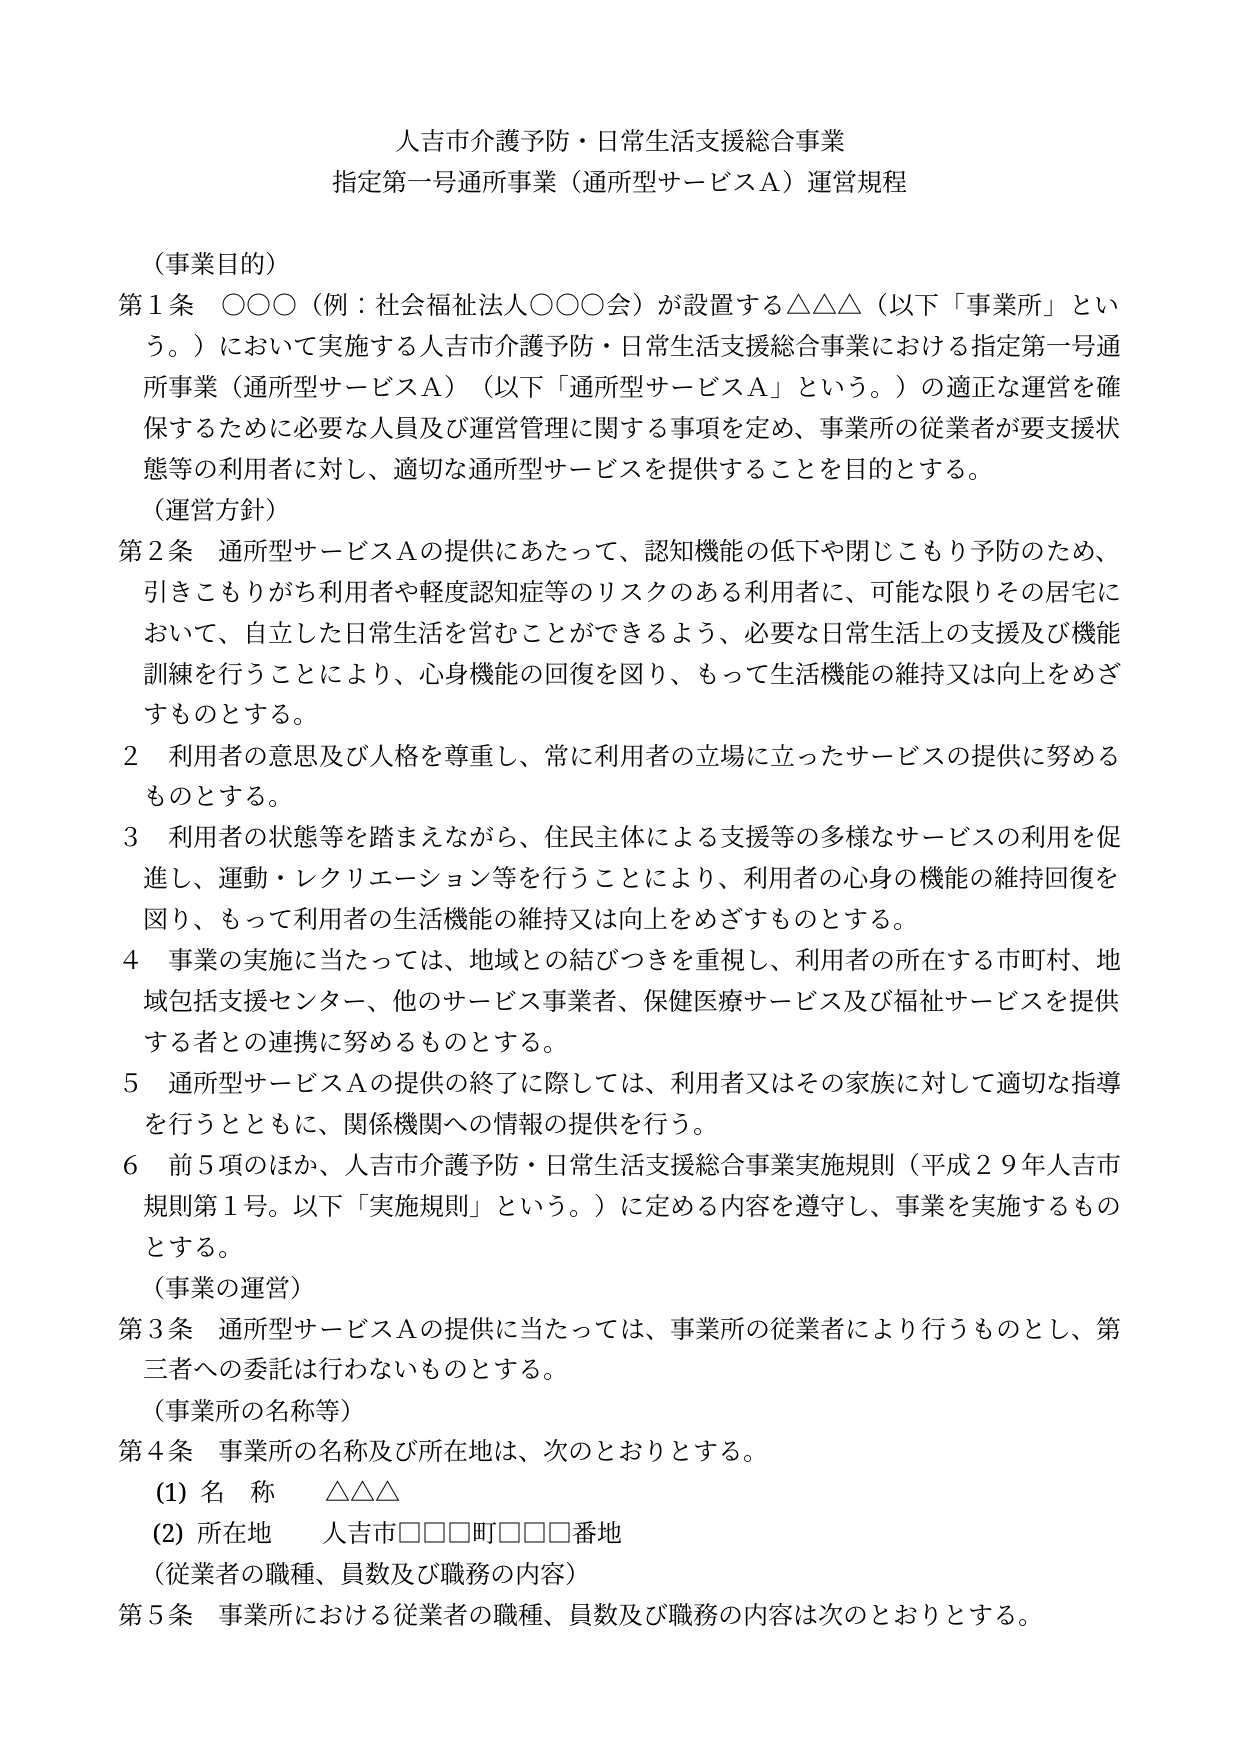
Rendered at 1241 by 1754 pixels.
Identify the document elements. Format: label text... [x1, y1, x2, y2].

text ６ 前５項のほか、人吉市介護予防・日常生活支援総合事業実施規則（平成２９年人吉市規則第１号。以下「実施規則」という。）に定める内容を遵守し、事業を実施するものとする。 [118, 1143, 1122, 1266]
text 人吉市介護予防・日常生活支援総合事業 [118, 119, 1122, 161]
text (2) 所在地 人吉市□□□町□□□番地 [140, 1511, 1122, 1552]
text （従業者の職種、員数及び職務の内容） [140, 1552, 1122, 1593]
text （事業の運営） [140, 1266, 1122, 1307]
text 第３条 通所型サービスＡの提供に当たっては、事業所の従業者により行うものとし、第三者への委託は行わないものとする。 [118, 1307, 1122, 1389]
text (1) 名 称 △△△ [118, 1471, 1122, 1511]
text 第２条 通所型サービスＡの提供にあたって、認知機能の低下や閉じこもり予防のため、引きこもりがち利用者や軽度認知症等のリスクのある利用者に、可能な限りその居宅において、自立した日常生活を営むことができるよう、必要な日常生活上の支援及び機能訓練を行うことにより、心身機能の回復を図り、もって生活機能の維持又は向上をめざすものとする。 [118, 529, 1122, 734]
text 第５条 事業所における従業者の職種、員数及び職務の内容は次のとおりとする。 [118, 1593, 1122, 1634]
text （運営方針） [140, 488, 1122, 529]
text 第１条 ○○○（例：社会福祉法人○○○会）が設置する△△△（以下「事業所」という。）において実施する人吉市介護予防・日常生活支援総合事業における指定第一号通所事業（通所型サービスＡ）（以下「通所型サービスＡ」という。）の適正な運営を確保するために必要な人員及び運営管理に関する事項を定め、事業所の従業者が要支援状態等の利用者に対し、適切な通所型サービスを提供することを目的とする。 [118, 283, 1122, 488]
text （事業所の名称等） [140, 1389, 1122, 1429]
text 指定第一号通所事業（通所型サービスＡ）運営規程 [118, 161, 1122, 201]
text （事業目的） [140, 242, 1122, 283]
text ３ 利用者の状態等を踏まえながら、住民主体による支援等の多様なサービスの利用を促進し、運動・レクリエーション等を行うことにより、利用者の心身の機能の維持回復を図り、もって利用者の生活機能の維持又は向上をめざすものとする。 [118, 816, 1122, 938]
text 第４条 事業所の名称及び所在地は、次のとおりとする。 [118, 1429, 1122, 1471]
text ２ 利用者の意思及び人格を尊重し、常に利用者の立場に立ったサービスの提供に努めるものとする。 [118, 734, 1122, 816]
text ４ 事業の実施に当たっては、地域との結びつきを重視し、利用者の所在する市町村、地域包括支援センター、他のサービス事業者、保健医療サービス及び福祉サービスを提供する者との連携に努めるものとする。 [118, 938, 1122, 1061]
text ５ 通所型サービスＡの提供の終了に際しては、利用者又はその家族に対して適切な指導を行うとともに、関係機関への情報の提供を行う。 [118, 1061, 1122, 1143]
